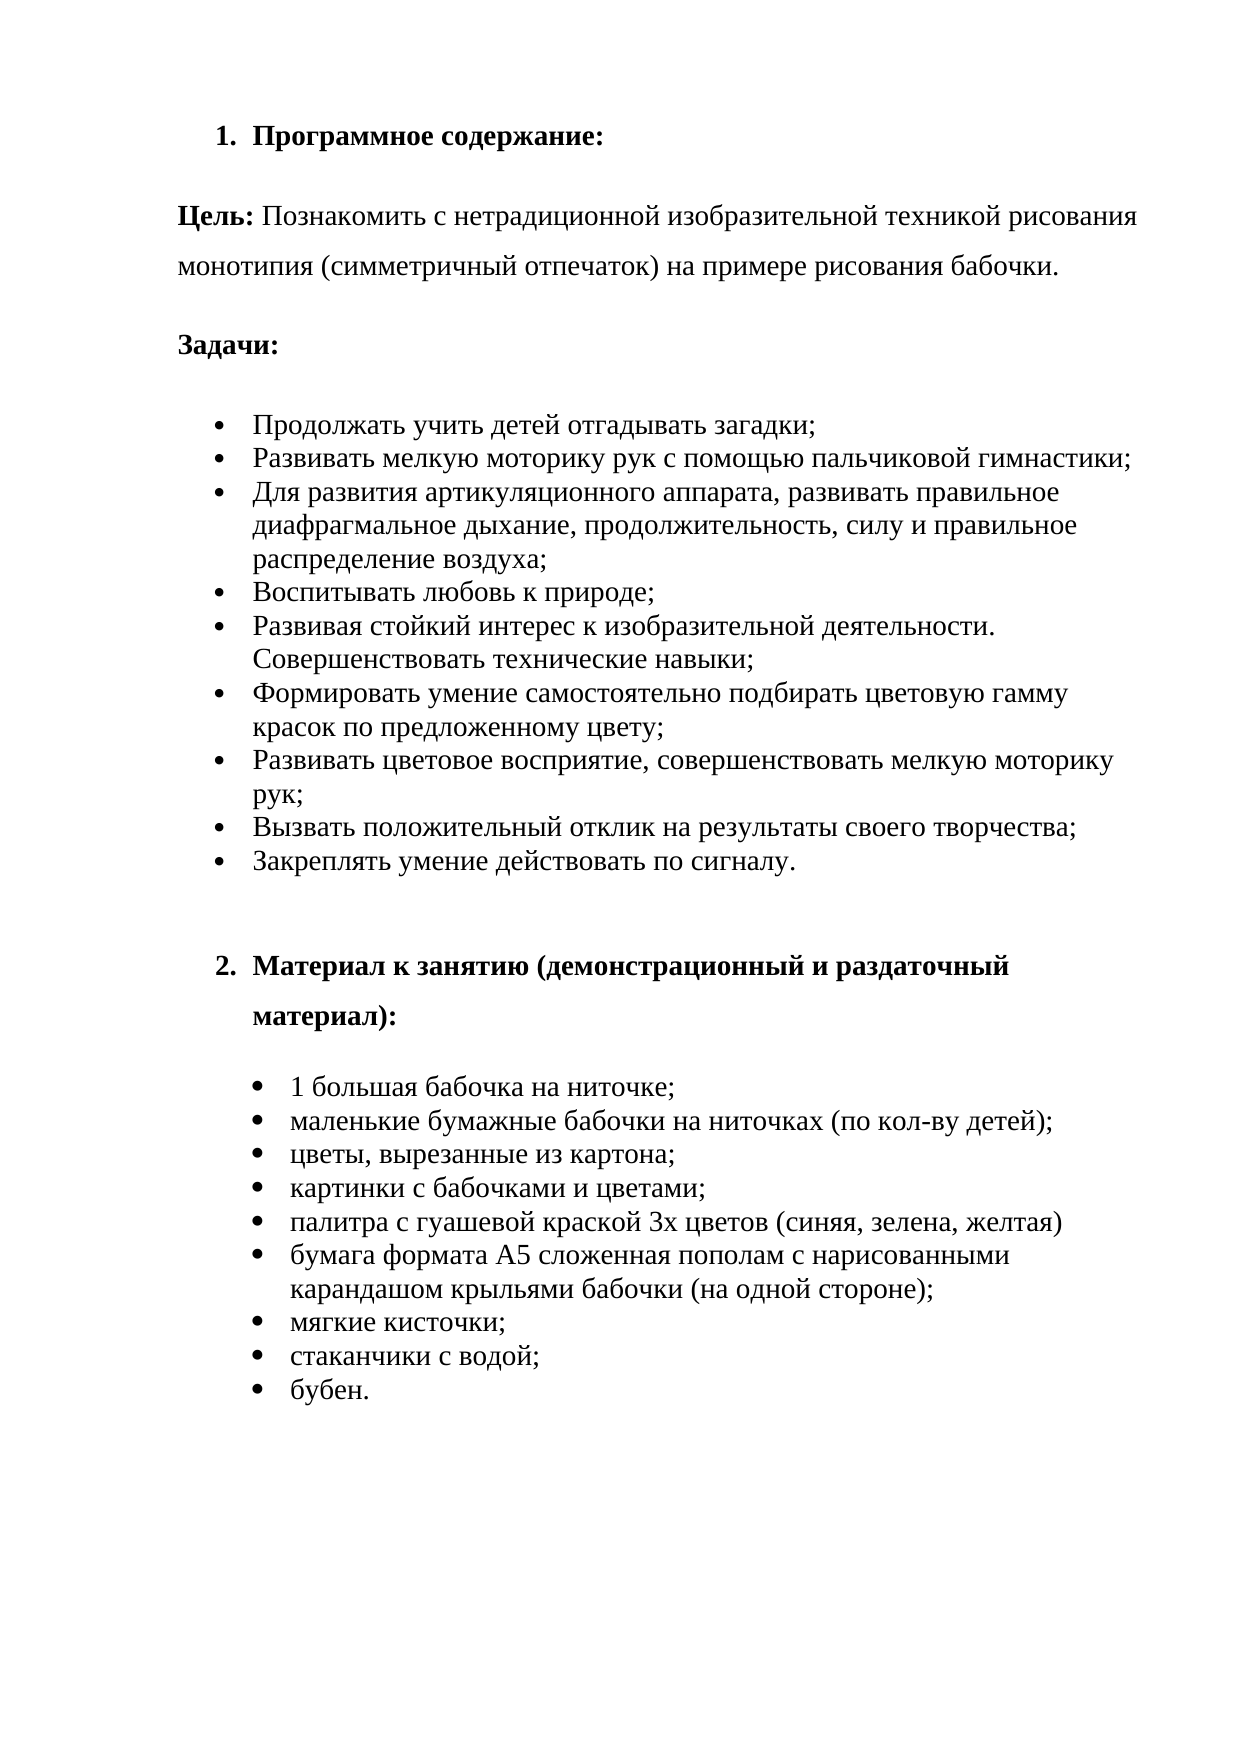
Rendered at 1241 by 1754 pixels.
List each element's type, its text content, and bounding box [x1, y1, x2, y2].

list Развивать цветовое восприятие, совершенствовать мелкую моторику рук; [215, 742, 1152, 809]
list палитра с гуашевой краской 3х цветов (синяя, зелена, желтая) [252, 1204, 1152, 1237]
text Задачи: [177, 327, 1152, 361]
list бубен. [252, 1372, 1152, 1405]
list Развивать мелкую моторику рук с помощью пальчиковой гимнастики; [215, 440, 1152, 474]
list Продолжать учить детей отгадывать загадки; [215, 407, 1152, 440]
list Формировать умение самостоятельно подбирать цветовую гамму красок по предложенному цвету; [215, 675, 1152, 742]
list 1 большая бабочка на ниточке; [252, 1069, 1152, 1103]
list Воспитывать любовь к природе; [215, 574, 1152, 608]
list Материал к занятию (демонстрационный и раздаточный материал): [215, 948, 1152, 1031]
list Для развития артикуляционного аппарата, развивать правильное диафрагмальное дыхание, продолжительность, силу и правильное распределение воздуха; [215, 474, 1152, 574]
list Программное содержание: [215, 118, 1152, 152]
list маленькие бумажные бабочки на ниточках (по кол-ву детей); [252, 1103, 1152, 1136]
list мягкие кисточки; [252, 1304, 1152, 1338]
list картинки с бабочками и цветами; [252, 1170, 1152, 1204]
list бумага формата А5 сложенная пополам с нарисованными карандашом крыльями бабочки (на одной стороне); [252, 1237, 1152, 1304]
list Развивая стойкий интерес к изобразительной деятельности. Совершенствовать технические навыки; [215, 608, 1152, 675]
text Цель: Познакомить с нетрадиционной изобразительной техникой рисования монотипия (симметричный отпечаток) на примере рисования бабочки. [177, 198, 1152, 281]
list стаканчики с водой; [252, 1338, 1152, 1372]
list Закреплять умение действовать по сигналу. [215, 843, 1152, 876]
list Вызвать положительный отклик на результаты своего творчества; [215, 809, 1152, 843]
list цветы, вырезанные из картона; [252, 1136, 1152, 1170]
